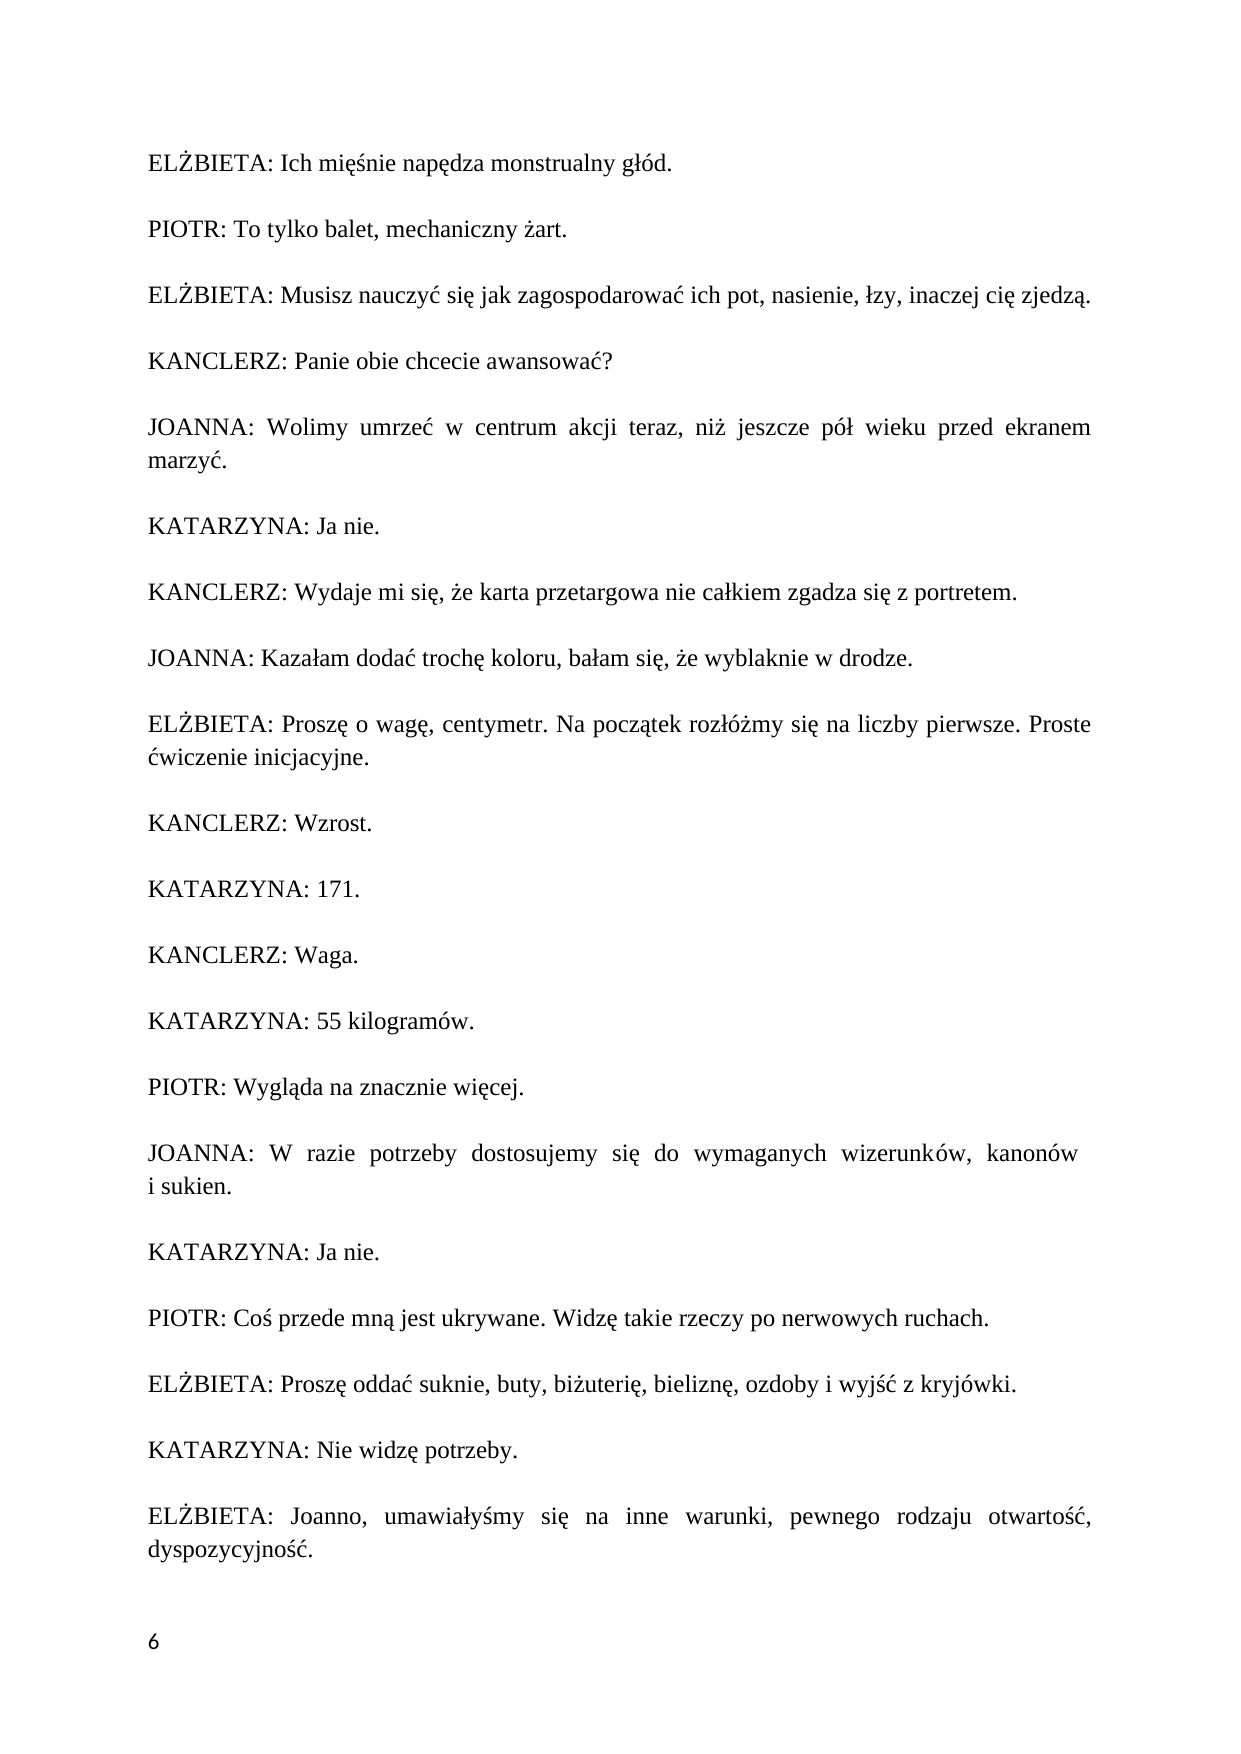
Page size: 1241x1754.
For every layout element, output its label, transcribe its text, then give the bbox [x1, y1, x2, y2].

list KATARZYNA: Nie widzę potrzeby. [148, 1435, 1093, 1464]
text JOANNA: Kazałam dodać trochę koloru, bałam się, że wyblaknie w drodze. [148, 643, 1093, 672]
text ELŻBIETA: Proszę o wagę, centymetr. Na początek rozłóżmy się na liczby pierwsze. Proste ćwiczenie inicjacyjne. [148, 709, 1093, 771]
list PIOTR: Coś przede mną jest ukrywane. Widzę takie rzeczy po nerwowych ruchach. [148, 1303, 1093, 1332]
text KANCLERZ: Wzrost. [148, 808, 1093, 837]
list JOANNA: W razie potrzeby dostosujemy się do wymaganych wizerunków, kanonów i sukien. [148, 1138, 1093, 1200]
list ELŻBIETA: Joanno, umawiałyśmy się na inne warunki, pewnego rodzaju otwartość, dyspozycyjność. [148, 1501, 1093, 1563]
list KATARZYNA: 55 kilogramów. [148, 1006, 1093, 1035]
text KATARZYNA: 171. [148, 874, 1093, 903]
text ELŻBIETA: Musisz nauczyć się jak zagospodarować ich pot, nasienie, łzy, inaczej cię zjedzą. [148, 280, 1093, 308]
list KATARZYNA: Ja nie. [148, 1237, 1093, 1266]
text KANCLERZ: Wydaje mi się, że karta przetargowa nie całkiem zgadza się z portretem. [148, 577, 1093, 606]
text KANCLERZ: Panie obie chcecie awansować? [148, 346, 1093, 374]
list KANCLERZ: Waga. [148, 940, 1093, 969]
text ELŻBIETA: Ich mięśnie napędza monstrualny głód. [148, 148, 1093, 176]
text KATARZYNA: Ja nie. [148, 511, 1093, 539]
list ELŻBIETA: Proszę oddać suknie, buty, biżuterię, bieliznę, ozdoby i wyjść z kryjówki. [148, 1369, 1093, 1398]
text JOANNA: Wolimy umrzeć w centrum akcji teraz, niż jeszcze pół wieku przed ekranem marzyć. [148, 412, 1093, 473]
text PIOTR: To tylko balet, mechaniczny żart. [148, 214, 1093, 242]
list PIOTR: Wygląda na znacznie więcej. [148, 1072, 1093, 1101]
